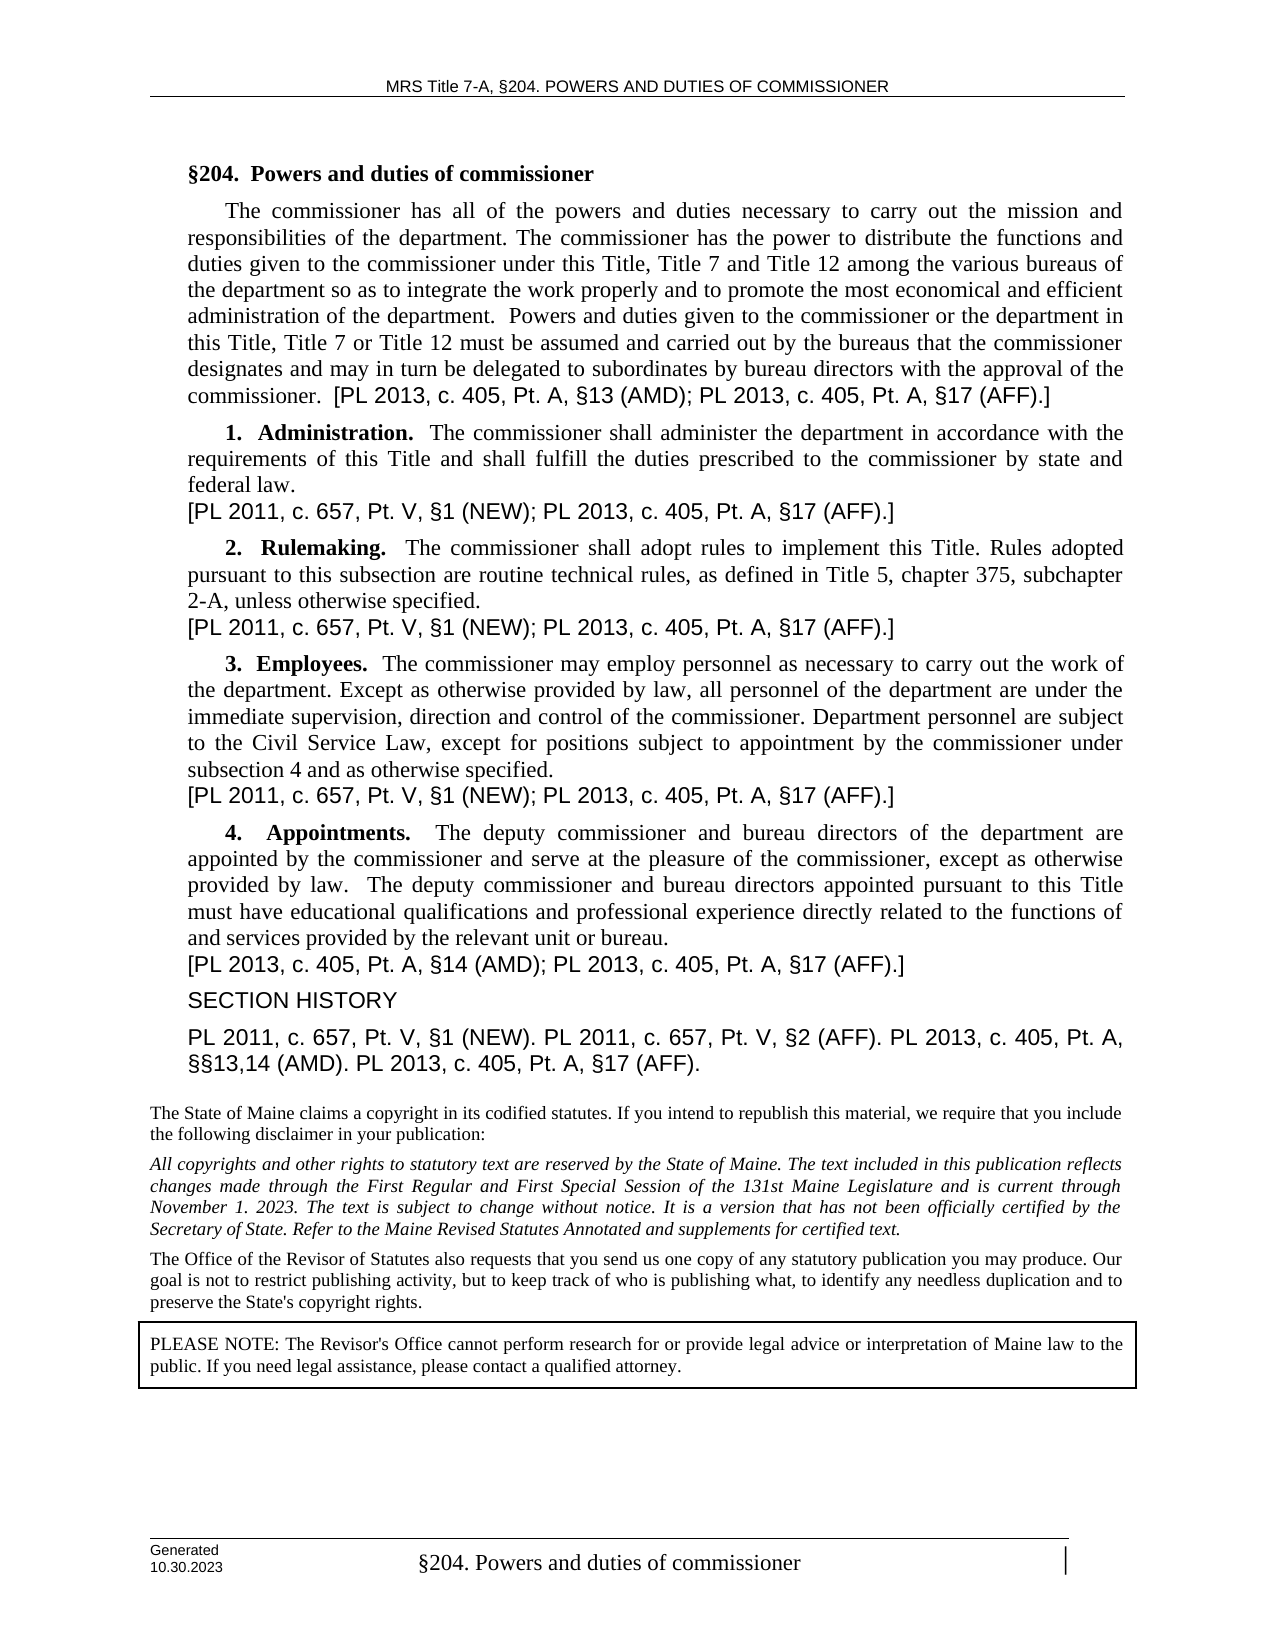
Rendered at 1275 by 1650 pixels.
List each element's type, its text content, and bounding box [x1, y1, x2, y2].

text The Office of the Revisor of Statutes also requests that you send us one copy of any statutory publication you may produce. Our goal is not to restrict publishing activity, but to keep track of who is publishing what, to identify any needless duplication and to preserve the State's copyright rights. [150, 1248, 1125, 1312]
text The commissioner has all of the powers and duties necessary to carry out the mission and responsibilities of the department. The commissioner has the power to distribute the functions and duties given to the commissioner under this Title, Title 7 and Title 12 among the various bureaus of the department so as to integrate the work properly and to promote the most economical and efficient administration of the department. Powers and duties given to the commissioner or the department in this Title, Title 7 or Title 12 must be assumed and carried out by the bureaus that the commissioner designates and may in turn be delegated to subordinates by bureau directors with the approval of the commissioner. [PL 2013, c. 405, Pt. A, §13 (AMD); PL 2013, c. 405, Pt. A, §17 (AFF).] [187, 197, 1125, 408]
text [PL 2011, c. 657, Pt. V, §1 (NEW); PL 2013, c. 405, Pt. A, §17 (AFF).] [187, 782, 1125, 808]
text [PL 2013, c. 405, Pt. A, §14 (AMD); PL 2013, c. 405, Pt. A, §17 (AFF).] [187, 951, 1125, 977]
text The State of Maine claims a copyright in its codified statutes. If you intend to republish this material, we require that you include the following disclaimer in your publication: [150, 1102, 1125, 1145]
text 3. Employees. The commissioner may employ personnel as necessary to carry out the work of the department. Except as otherwise provided by law, all personnel of the department are under the immediate supervision, direction and control of the commissioner. Department personnel are subject to the Civil Service Law, except for positions subject to appointment by the commissioner under subsection 4 and as otherwise specified. [187, 650, 1125, 782]
text 1. Administration. The commissioner shall administer the department in accordance with the requirements of this Title and shall fulfill the duties prescribed to the commissioner by state and federal law. [187, 418, 1125, 498]
text [PL 2011, c. 657, Pt. V, §1 (NEW); PL 2013, c. 405, Pt. A, §17 (AFF).] [187, 613, 1125, 640]
text SECTION HISTORY [187, 987, 1125, 1014]
text 4. Appointments. The deputy commissioner and bureau directors of the department are appointed by the commissioner and serve at the pleasure of the commissioner, except as otherwise provided by law. The deputy commissioner and bureau directors appointed pursuant to this Title must have educational qualifications and professional experience directly related to the functions of and services provided by the relevant unit or bureau. [187, 819, 1125, 951]
text All copyrights and other rights to statutory text are reserved by the State of Maine. The text included in this publication reflects changes made through the First Regular and First Special Session of the 131st Maine Legislature and is current through November 1. 2023 . The text is subject to change without notice. It is a version that has not been officially certified by the Secretary of State. Refer to the Maine Revised Statutes Annotated and supplements for certified text. [150, 1153, 1125, 1239]
text [PL 2011, c. 657, Pt. V, §1 (NEW); PL 2013, c. 405, Pt. A, §17 (AFF).] [187, 498, 1125, 524]
text PL 2011, c. 657, Pt. V, §1 (NEW). PL 2011, c. 657, Pt. V, §2 (AFF). PL 2013, c. 405, Pt. A, §§13,14 (AMD). PL 2013, c. 405, Pt. A, §17 (AFF). [187, 1024, 1125, 1077]
text §204. Powers and duties of commissioner [187, 160, 1125, 187]
text PLEASE NOTE: The Revisor's Office cannot perform research for or provide legal advice or interpretation of Maine law to the public. If you need legal assistance, please contact a qualified attorney. [140, 1323, 1135, 1387]
text 2. Rulemaking. The commissioner shall adopt rules to implement this Title. Rules adopted pursuant to this subsection are routine technical rules, as defined in Title 5, chapter 375, subchapter 2‑A, unless otherwise specified. [187, 534, 1125, 613]
